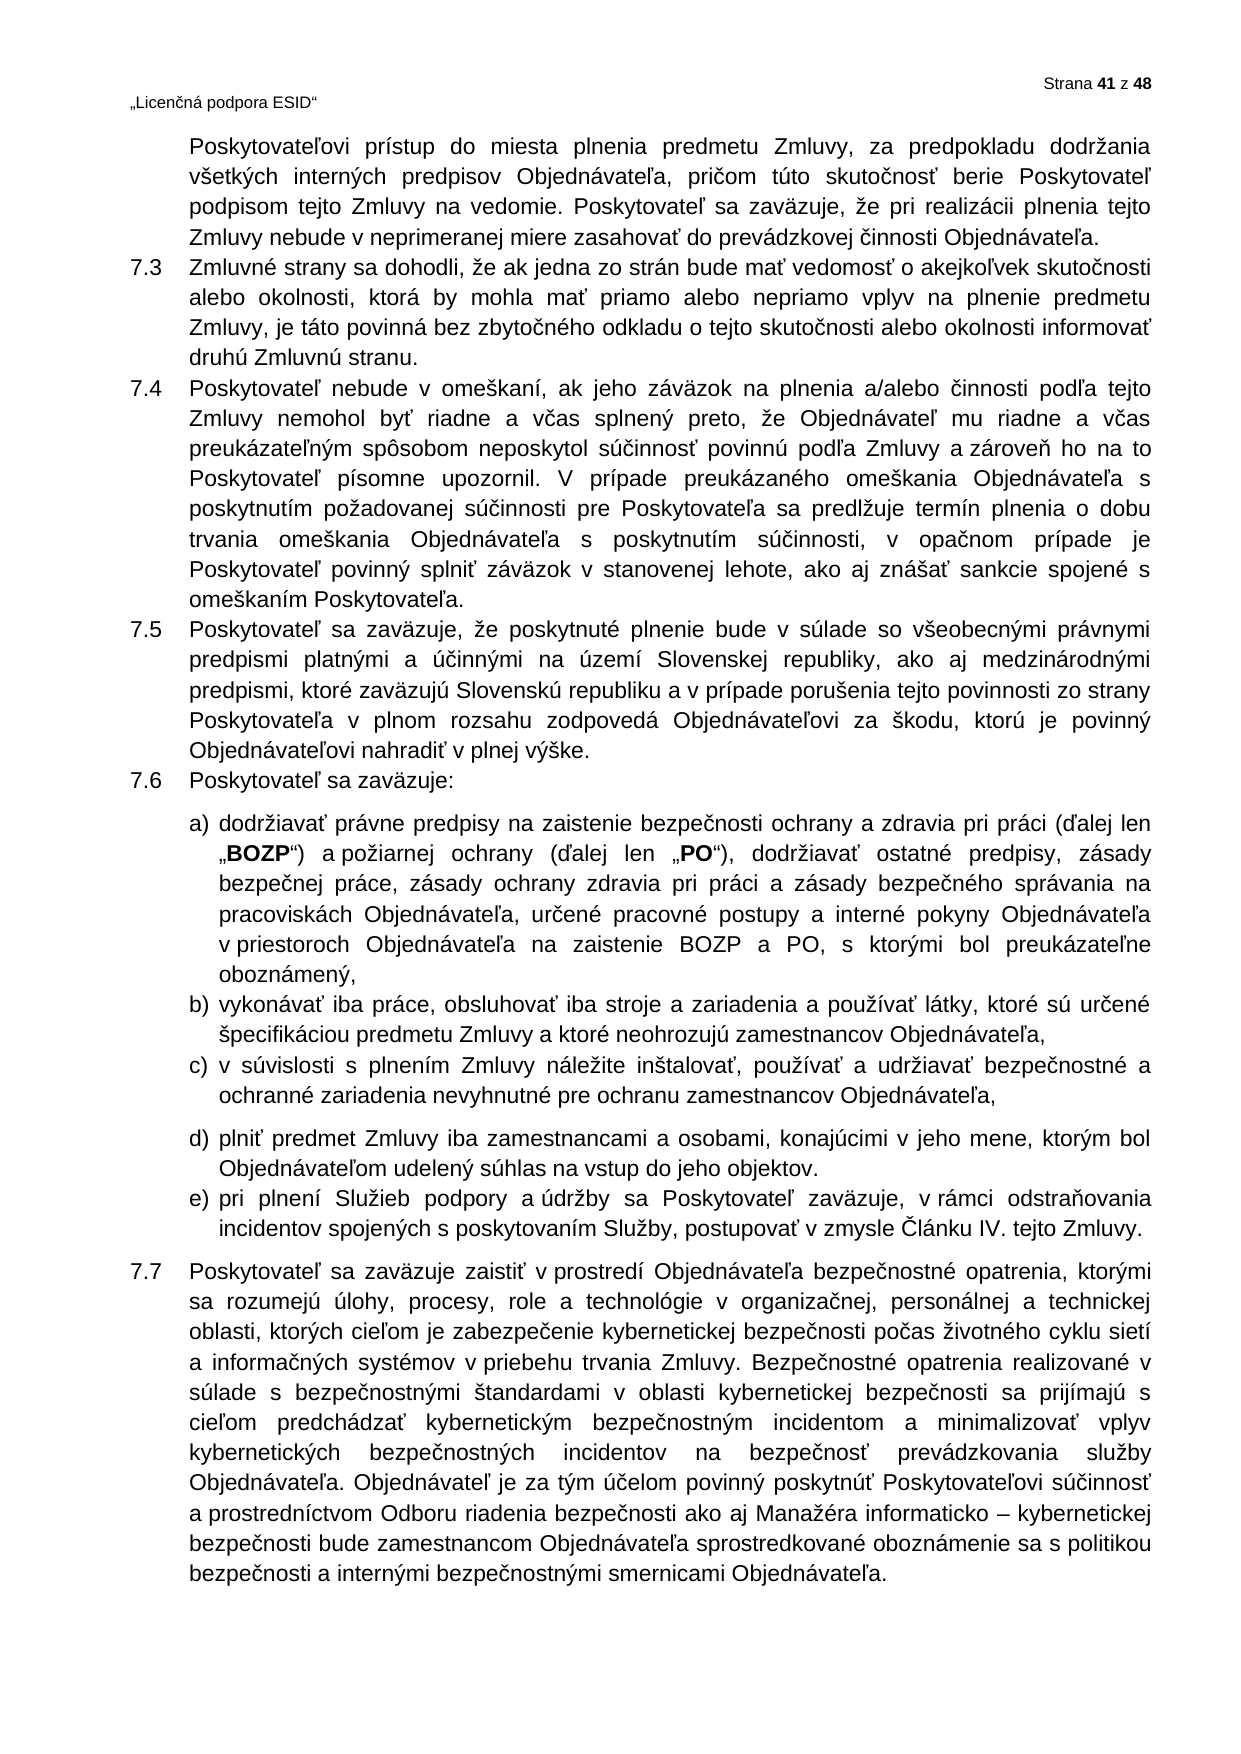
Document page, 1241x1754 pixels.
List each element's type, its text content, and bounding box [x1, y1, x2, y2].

list Zmluvné strany sa dohodli, že ak jedna zo strán bude mať vedomosť o akejkoľvek skutočnosti alebo okolnosti, ktorá by mohla mať priamo alebo nepriamo vplyv na plnenie predmetu Zmluvy, je táto povinná bez zbytočného odkladu o tejto skutočnosti alebo okolnosti informovať druhú Zmluvnú stranu. [130, 254, 1152, 371]
list dodržiavať právne predpisy na zaistenie bezpečnosti ochrany a zdravia pri práci (ďalej len „BOZP“) a požiarnej ochrany (ďalej len „PO“), dodržiavať ostatné predpisy, zásady bezpečnej práce, zásady ochrany zdravia pri práci a zásady bezpečného správania na pracoviskách Objednávateľa, určené pracovné postupy a interné pokyny Objednávateľa v priestoroch Objednávateľa na zaistenie BOZP a PO, s ktorými bol preukázateľne oboznámený, [189, 810, 1152, 987]
list plniť predmet Zmluvy iba zamestnancami a osobami, konajúcimi v jeho mene, ktorým bol Objednávateľom udelený súhlas na vstup do jeho objektov. [189, 1124, 1152, 1181]
list Poskytovateľ nebude v omeškaní, ak jeho záväzok na plnenia a/alebo činnosti podľa tejto Zmluvy nemohol byť riadne a včas splnený preto, že Objednávateľ mu riadne a včas preukázateľným spôsobom neposkytol súčinnosť povinnú podľa Zmluvy a zároveň ho na to Poskytovateľ písomne upozornil. V prípade preukázaného omeškania Objednávateľa s poskytnutím požadovanej súčinnosti pre Poskytovateľa sa predlžuje termín plnenia o dobu trvania omeškania Objednávateľa s poskytnutím súčinnosti, v opačnom prípade je Poskytovateľ povinný splniť záväzok v stanovenej lehote, ako aj znášať sankcie spojené s omeškaním Poskytovateľa. [130, 374, 1152, 612]
list Poskytovateľ sa zaväzuje: [130, 767, 1152, 794]
list Poskytovateľ sa zaväzuje, že poskytnuté plnenie bude v súlade so všeobecnými právnymi predpismi platnými a účinnými na území Slovenskej republiky, ako aj medzinárodnými predpismi, ktoré zaväzujú Slovenskú republiku a v prípade porušenia tejto povinnosti zo strany Poskytovateľa v plnom rozsahu zodpovedá Objednávateľovi za škodu, ktorú je povinný Objednávateľovi nahradiť v plnej výške. [130, 616, 1152, 763]
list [130, 133, 1152, 250]
list pri plnení Služieb podpory a údržby sa Poskytovateľ zaväzuje, v rámci odstraňovania incidentov spojených s poskytovaním Služby, postupovať v zmysle Článku IV. tejto Zmluvy. [189, 1185, 1152, 1242]
list v súvislosti s plnením Zmluvy náležite inštalovať, používať a udržiavať bezpečnostné a ochranné zariadenia nevyhnutné pre ochranu zamestnancov Objednávateľa, [189, 1052, 1152, 1108]
list vykonávať iba práce, obsluhovať iba stroje a zariadenia a používať látky, ktoré sú určené špecifikáciou predmetu Zmluvy a ktoré neohrozujú zamestnancov Objednávateľa, [189, 991, 1152, 1048]
list Poskytovateľ sa zaväzuje zaistiť v prostredí Objednávateľa bezpečnostné opatrenia, ktorými sa rozumejú úlohy, procesy, role a technológie v organizačnej, personálnej a technickej oblasti, ktorých cieľom je zabezpečenie kybernetickej bezpečnosti počas životného cyklu sietí a informačných systémov v priebehu trvania Zmluvy. Bezpečnostné opatrenia realizované v súlade s bezpečnostnými štandardami v oblasti kybernetickej bezpečnosti sa prijímajú s cieľom predchádzať kybernetickým bezpečnostným incidentom a minimalizovať vplyv kybernetických bezpečnostných incidentov na bezpečnosť prevádzkovania služby Objednávateľa. Objednávateľ je za tým účelom povinný poskytnúť Poskytovateľovi súčinnosť a prostredníctvom Odboru riadenia bezpečnosti ako aj Manažéra informaticko – kybernetickej bezpečnosti bude zamestnancom Objednávateľa sprostredkované oboznámenie sa s politikou bezpečnosti a internými bezpečnostnými smernicami Objednávateľa. [130, 1258, 1152, 1586]
